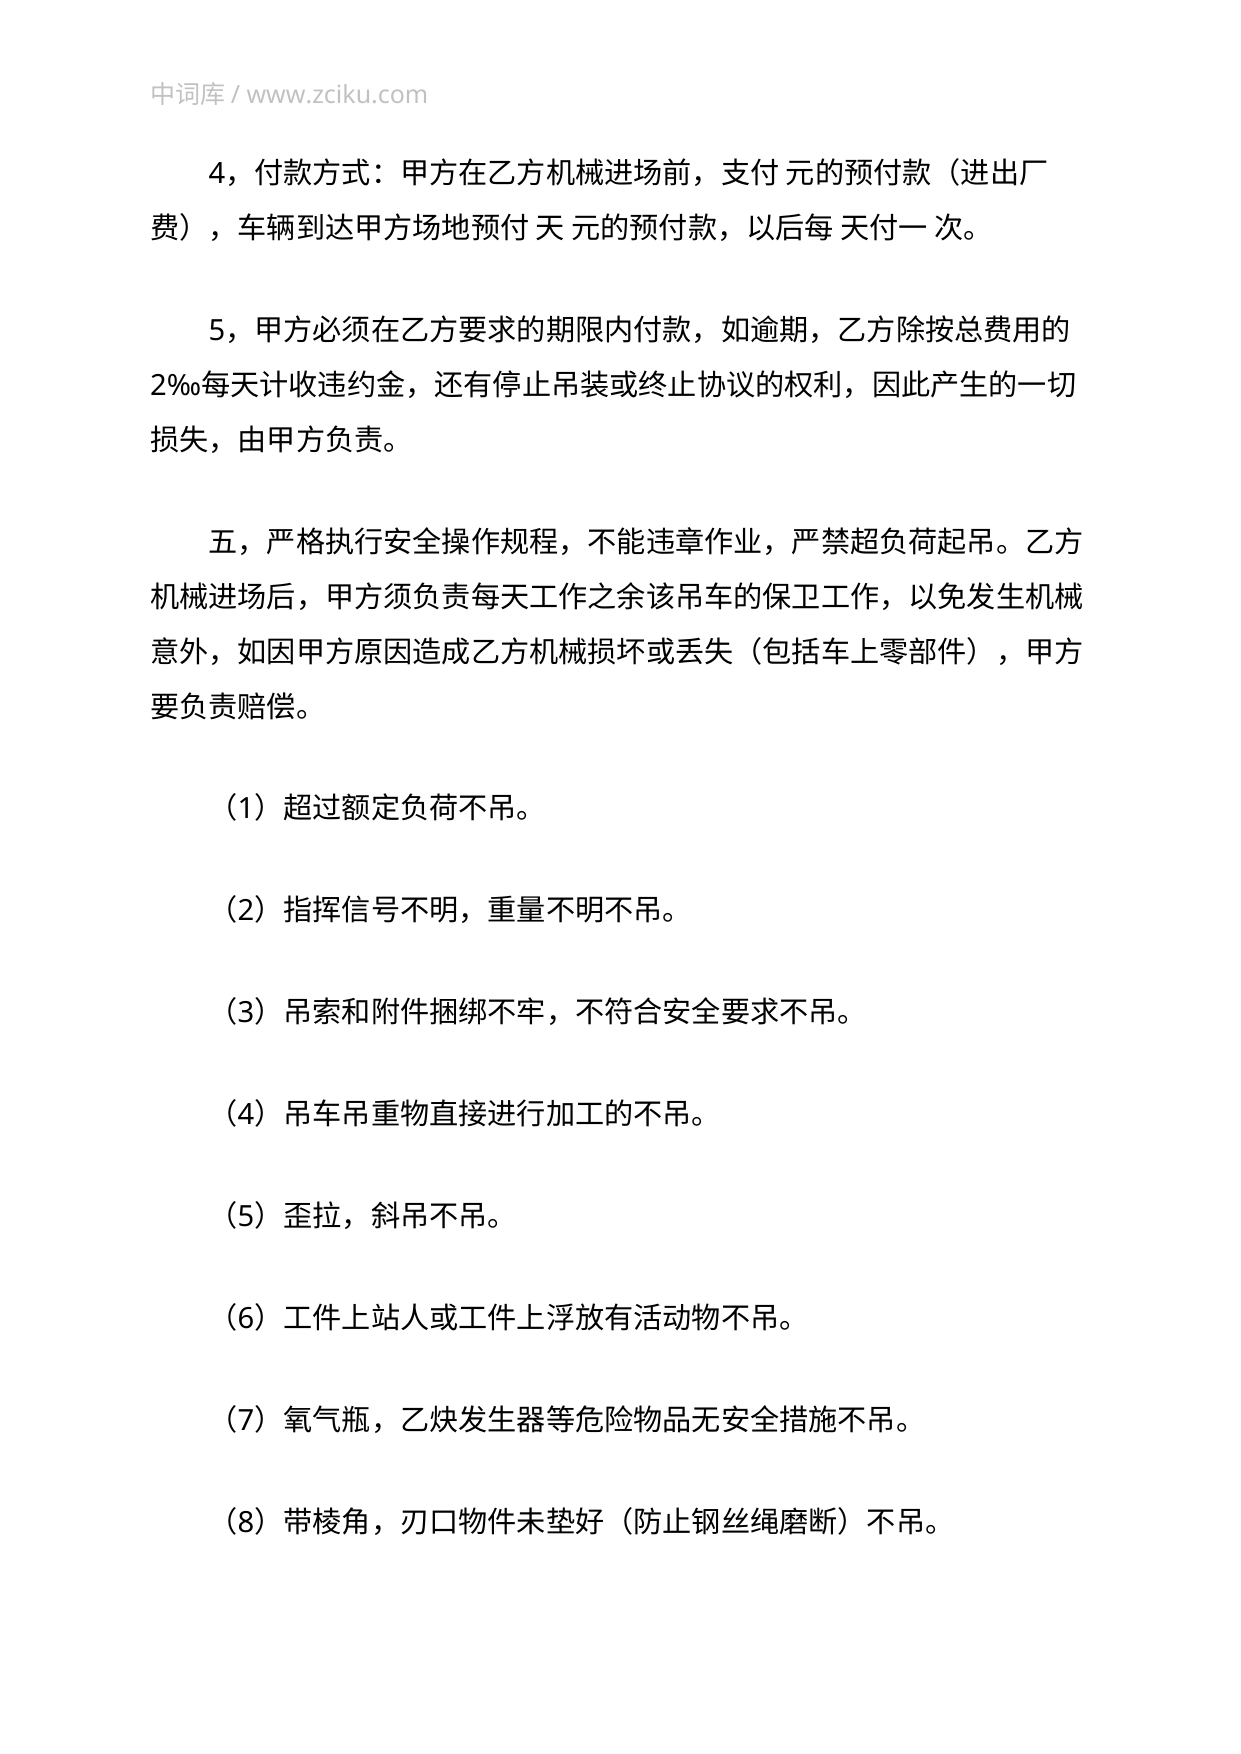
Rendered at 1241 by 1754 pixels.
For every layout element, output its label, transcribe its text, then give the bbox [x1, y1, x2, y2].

text （3）吊索和附件捆绑不牢，不符合安全要求不吊。 [150, 989, 1090, 1031]
text （8）带棱角，刃口物件未垫好（防止钢丝绳磨断）不吊。 [150, 1499, 1090, 1541]
text （2）指挥信号不明，重量不明不吊。 [150, 887, 1090, 929]
text （1）超过额定负荷不吊。 [150, 785, 1090, 827]
text （7）氧气瓶，乙炔发生器等危险物品无安全措施不吊。 [150, 1397, 1090, 1439]
text （5）歪拉，斜吊不吊。 [150, 1193, 1090, 1235]
text （6）工件上站人或工件上浮放有活动物不吊。 [150, 1295, 1090, 1337]
text 4，付款方式：甲方在乙方机械进场前，支付 元的预付款（进出厂费），车辆到达甲方场地预付 天 元的预付款，以后每 天付一 次。 [150, 150, 1090, 247]
text 五，严格执行安全操作规程，不能违章作业，严禁超负荷起吊。乙方机械进场后，甲方须负责每天工作之余该吊车的保卫工作，以免发生机械意外，如因甲方原因造成乙方机械损坏或丢失（包括车上零部件），甲方要负责赔偿。 [150, 518, 1090, 726]
text （4）吊车吊重物直接进行加工的不吊。 [150, 1091, 1090, 1133]
text 5，甲方必须在乙方要求的期限内付款，如逾期，乙方除按总费用的2‰每天计收违约金，还有停止吊装或终止协议的权利，因此产生的一切损失，由甲方负责。 [150, 307, 1090, 459]
